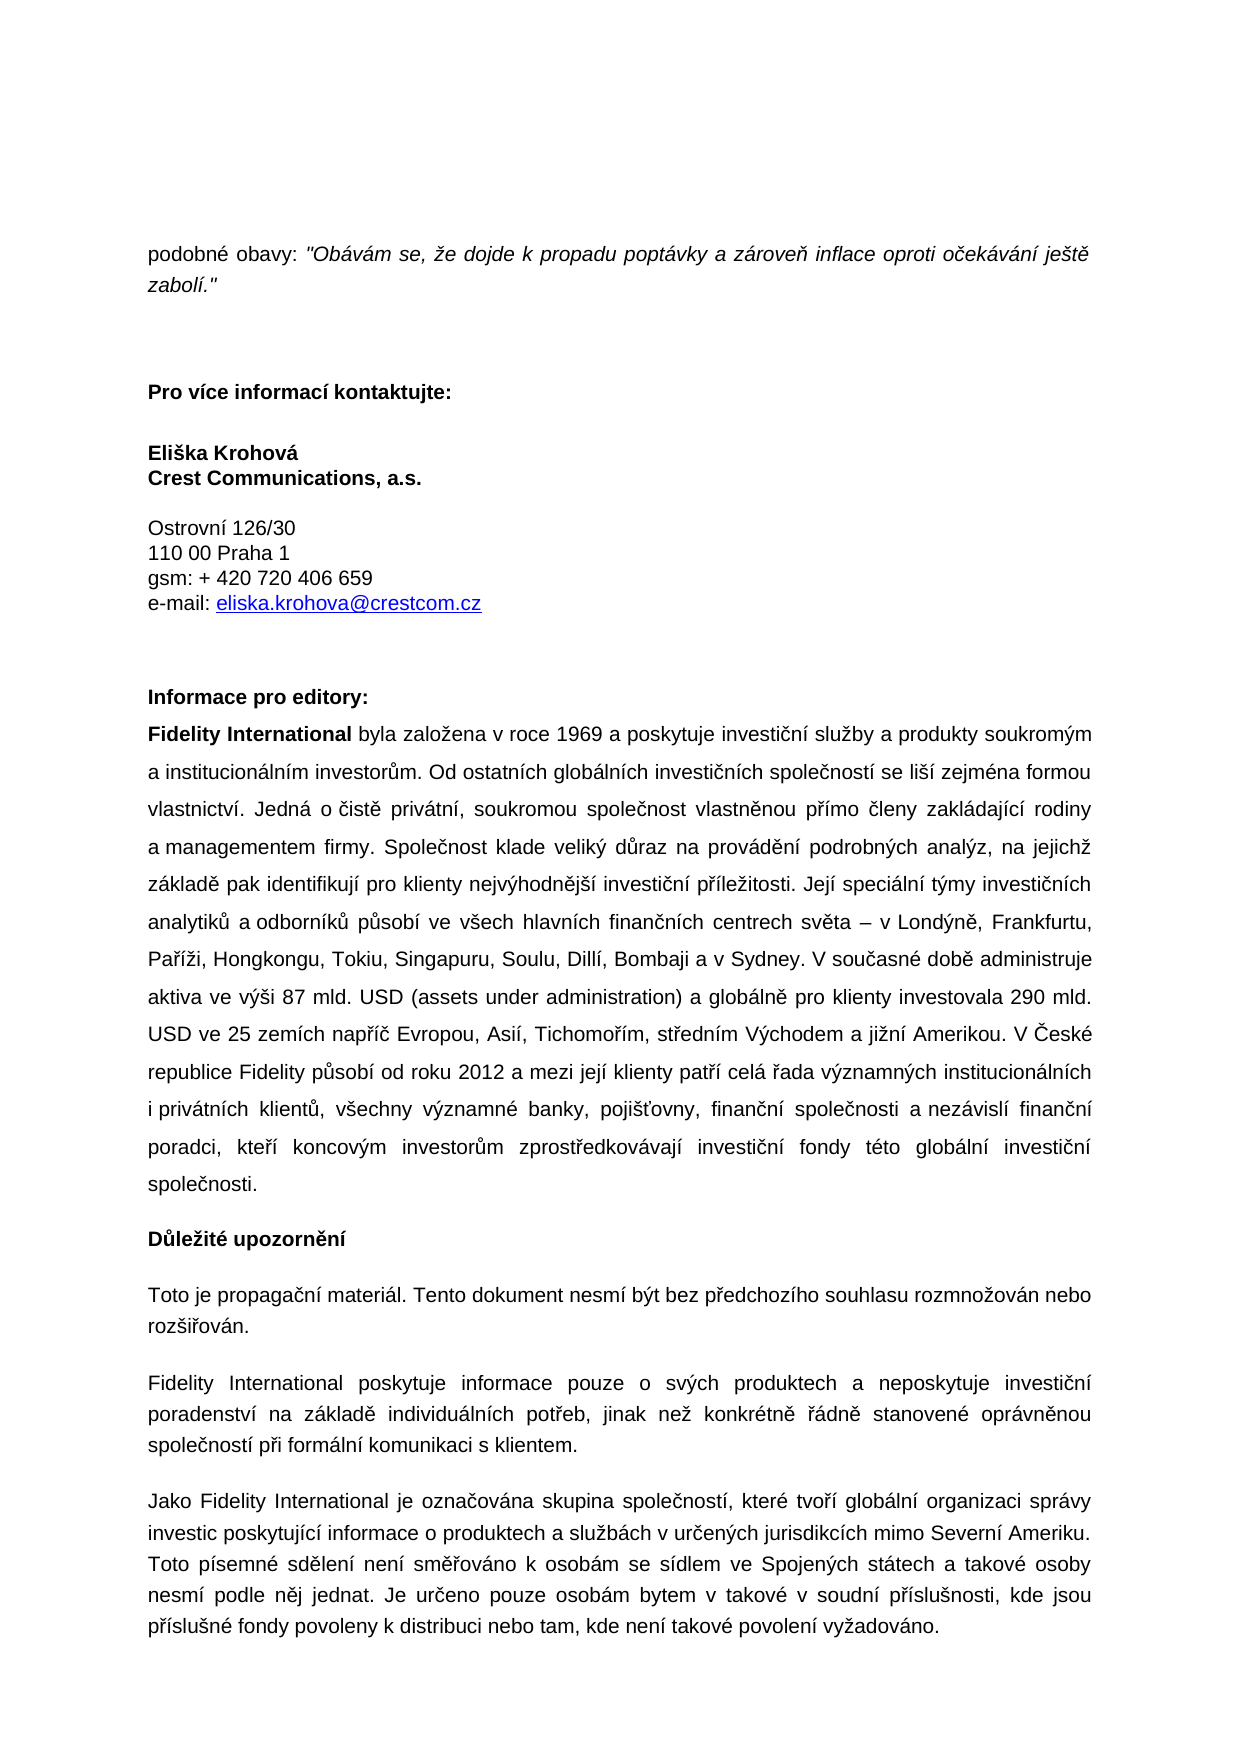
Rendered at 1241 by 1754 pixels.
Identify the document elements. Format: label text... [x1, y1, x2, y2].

text Toto je propagační materiál. Tento dokument nesmí být bez předchozího souhlasu rozmnožován nebo rozšiřován. [148, 1277, 1092, 1340]
text Fidelity International byla založena v roce 1969 a poskytuje investiční služby a produkty soukromým a institucionálním investorům. Od ostatních globálních investičních společností se liší zejména formou vlastnictví. Jedná o čistě privátní, soukromou společnost vlastněnou přímo členy zakládající rodiny a managementem firmy. Společnost klade veliký důraz na provádění podrobných analýz, na jejichž základě pak identifikují pro klienty nejvýhodnější investiční příležitosti. Její speciální týmy investičních analytiků a odborníků působí ve všech hlavních finančních centrech světa – v Londýně, Frankfurtu, Paříži, Hongkongu, Tokiu, Singapuru, Soulu, Dillí, Bombaji a v Sydney. V současné době administruje aktiva ve výši 87 mld. USD (assets under administration) a globálně pro klienty investovala 290 mld. USD ve 25 zemích napříč Evropou, Asií, Tichomořím, středním Východem a jižní Amerikou. V České republice Fidelity působí od roku 2012 a mezi její klienty patří celá řada významných institucionálních i privátních klientů, všechny významné banky, pojišťovny, finanční společnosti a nezávislí finanční poradci, kteří koncovým investorům zprostředkovávají investiční fondy této globální investiční společnosti. [148, 709, 1092, 1196]
text 110 00 Praha 1 [148, 540, 1092, 565]
text e-mail: eliska.krohova@crestcom.cz [148, 590, 1092, 615]
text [148, 236, 1092, 299]
text Fidelity International poskytuje informace pouze o svých produktech a neposkytuje investiční poradenství na základě individuálních potřeb, jinak než konkrétně řádně stanovené oprávněnou společností při formální komunikaci s klientem. [148, 1365, 1092, 1459]
text Jako Fidelity International je označována skupina společností, které tvoří globální organizaci správy investic poskytující informace o produktech a službách v určených jurisdikcích mimo Severní Ameriku. Toto písemné sdělení není směřováno k osobám se sídlem ve Spojených státech a takové osoby nesmí podle něj jednat. Je určeno pouze osobám bytem v takové v soudní příslušnosti, kde jsou příslušné fondy povoleny k distribuci nebo tam, kde není takové povolení vyžadováno. [148, 1484, 1092, 1640]
text Důležité upozornění [148, 1221, 1092, 1252]
text Informace pro editory: [148, 671, 1092, 709]
text Pro více informací kontaktujte: [148, 380, 1092, 404]
text Crest Communications, a.s. [148, 465, 1092, 490]
text gsm: + 420 720 406 659 [148, 565, 1092, 590]
text Eliška Krohová [148, 440, 1092, 465]
text Ostrovní 126/30 [148, 515, 1092, 540]
